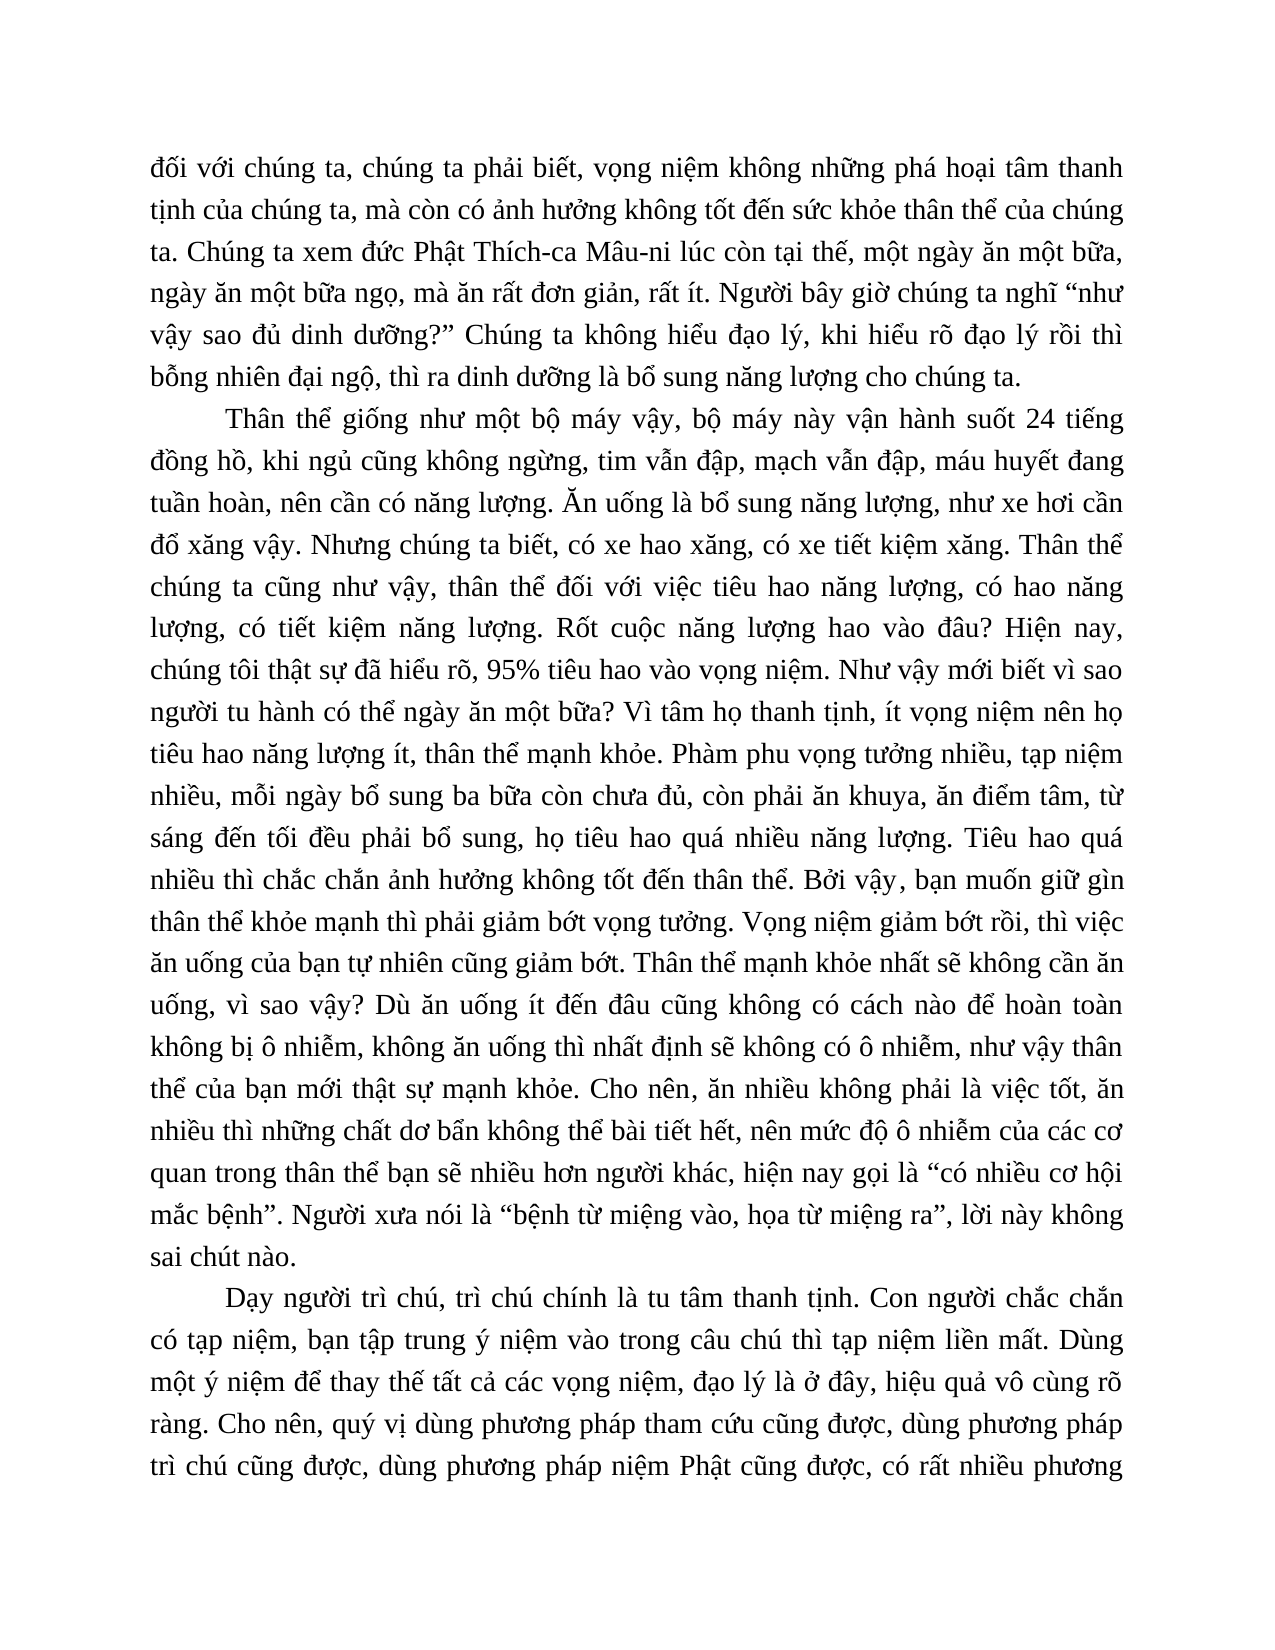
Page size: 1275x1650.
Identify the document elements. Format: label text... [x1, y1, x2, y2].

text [150, 150, 1125, 393]
text Thân thể giống như một bộ máy vậy, bộ máy này vận hành suốt 24 tiếng đồng hồ, khi ngủ cũng không ngừng, tim vẫn đập, mạch vẫn đập, máu huyết đang tuần hoàn, nên cần có năng lượng. Ăn uống là bổ sung năng lượng, như xe hơi cần đổ xăng vậy. Nhưng chúng ta biết, có xe hao xăng, có xe tiết kiệm xăng. Thân thể chúng ta cũng như vậy, thân thể đối với việc tiêu hao năng lượng, có hao năng lượng, có tiết kiệm năng lượng. Rốt cuộc năng lượng hao vào đâu? Hiện nay, chúng tôi thật sự đã hiểu rõ, 95% tiêu hao vào vọng niệm. Như vậy mới biết vì sao người tu hành có thể ngày ăn một bữa? Vì tâm họ thanh tịnh, ít vọng niệm nên họ tiêu hao năng lượng ít, thân thể mạnh khỏe. Phàm phu vọng tưởng nhiều, tạp niệm nhiều, mỗi ngày bổ sung ba bữa còn chưa đủ, còn phải ăn khuya, ăn điểm tâm, từ sáng đến tối đều phải bổ sung, họ tiêu hao quá nhiều năng lượng. Tiêu hao quá nhiều thì chắc chắn ảnh hưởng không tốt đến thân thể. Bởi vậy, bạn muốn giữ gìn thân thể khỏe mạnh thì phải giảm bớt vọng tưởng. Vọng niệm giảm bớt rồi, thì việc ăn uống của bạn tự nhiên cũng giảm bớt. Thân thể mạnh khỏe nhất sẽ không cần ăn uống, vì sao vậy? Dù ăn uống ít đến đâu cũng không có cách nào để hoàn toàn không bị ô nhiễm, không ăn uống thì nhất định sẽ không có ô nhiễm, như vậy thân thể của bạn mới thật sự mạnh khỏe. Cho nên, ăn nhiều không phải là việc tốt, ăn nhiều thì những chất dơ bẩn không thể bài tiết hết, nên mức độ ô nhiễm của các cơ quan trong thân thể bạn sẽ nhiều hơn người khác, hiện nay gọi là “có nhiều cơ hội mắc bệnh”. Người xưa nói là “bệnh từ miệng vào, họa từ miệng ra”, lời này không sai chút nào. [150, 401, 1125, 1272]
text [150, 1281, 1125, 1482]
